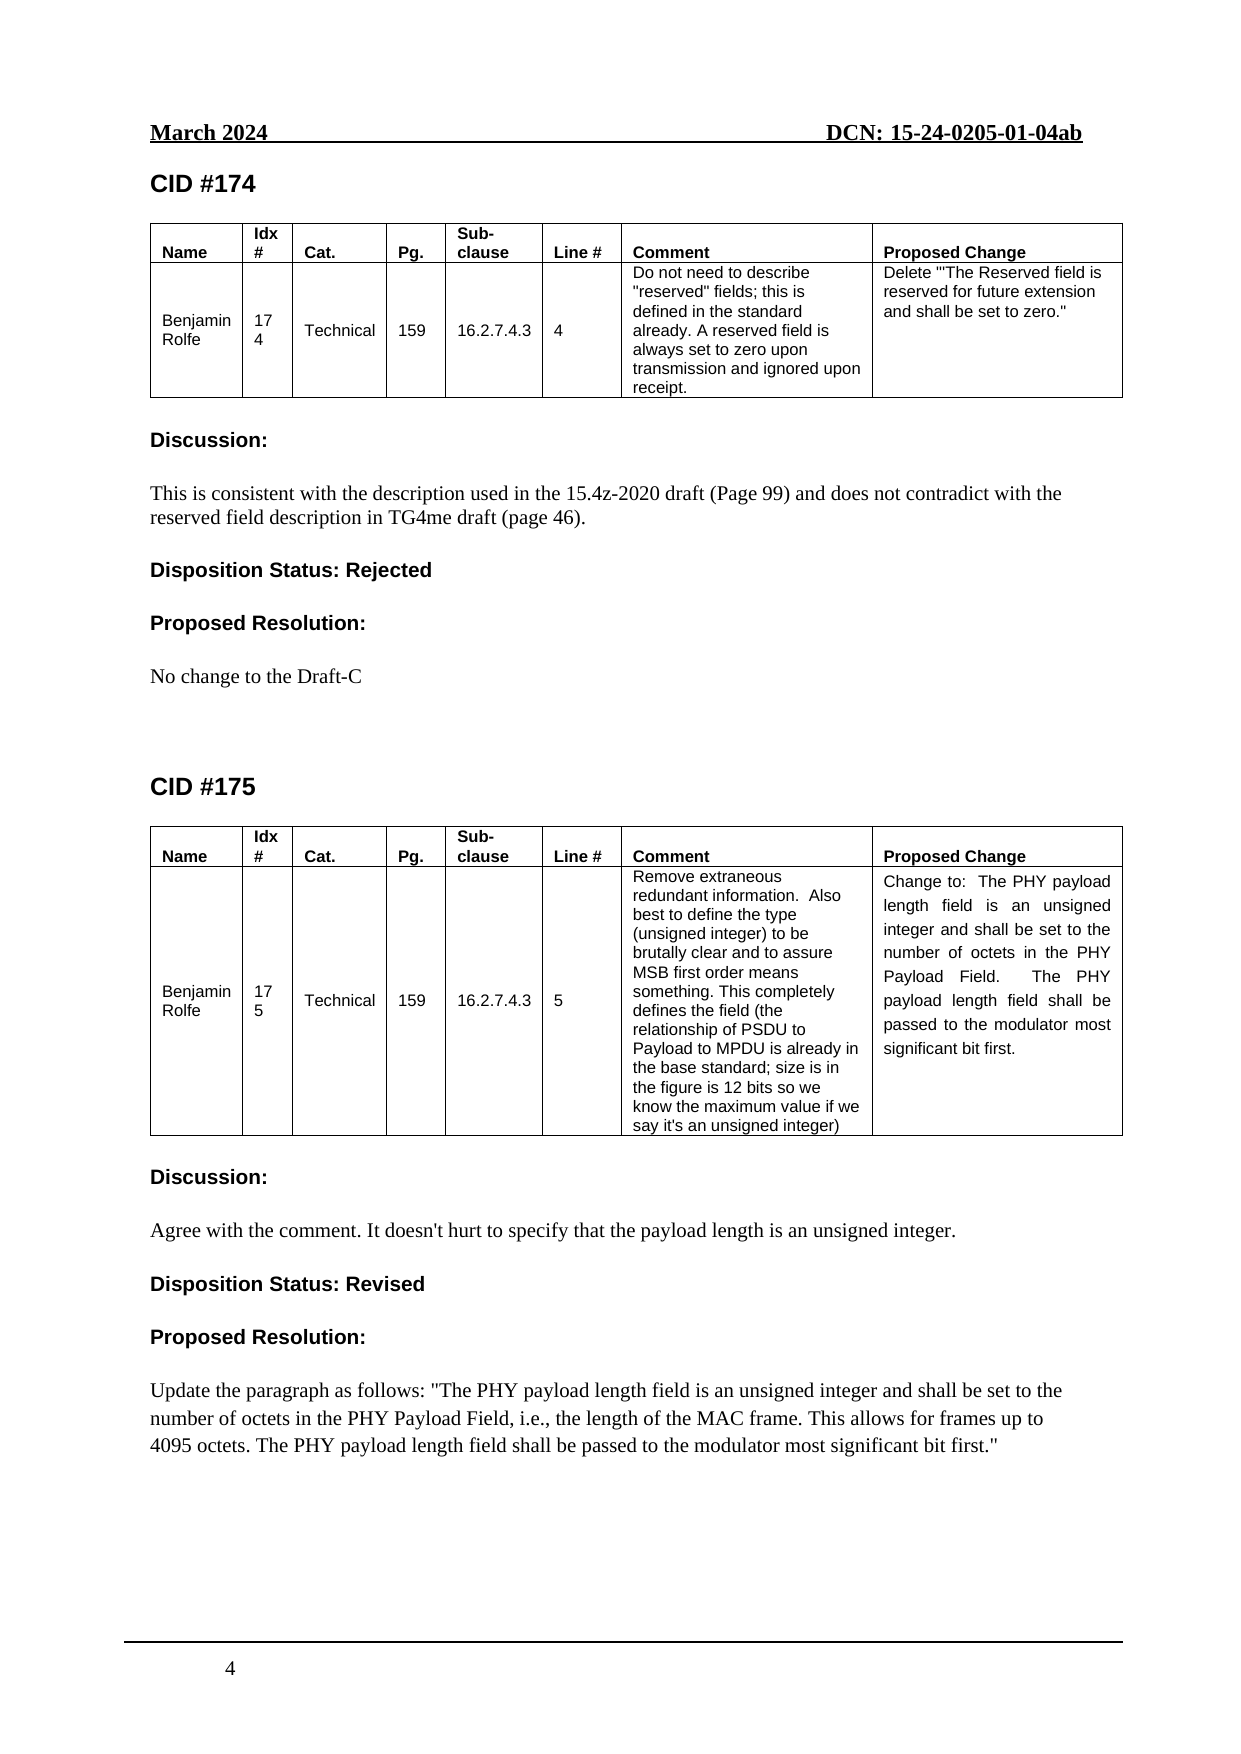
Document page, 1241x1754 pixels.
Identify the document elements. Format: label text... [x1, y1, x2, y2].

table_header Pg. [387, 827, 445, 866]
table_cell Technical [293, 867, 386, 1135]
table_cell Technical [293, 263, 386, 397]
table_cell 174 [243, 263, 292, 397]
table_cell 16.2.7.4.3 [446, 263, 542, 397]
subtitle CID #174 [150, 169, 1090, 198]
table_header Line # [543, 224, 621, 262]
text Disposition Status: Rejected [150, 558, 1090, 582]
table_header Cat. [293, 224, 386, 262]
table_header Sub-clause [446, 224, 542, 262]
text Update the paragraph as follows: "The PHY payload length field is an unsigned integer and shall be set to the number of octets in the PHY Payload Field, i.e., the length of the MAC frame. This allows for frames up to 4095 octets. The PHY payload length field shall be passed to the modulator most significant bit first." [150, 1378, 1090, 1457]
text Disposition Status: Revised [150, 1272, 1090, 1296]
table_header Cat. [293, 827, 386, 866]
table_cell 5 [543, 867, 621, 1135]
table_header Proposed Change [873, 827, 1122, 866]
table_cell Do not need to describe "reserved" fields; this is defined in the standard already. A reserved field is always set to zero upon transmission and ignored upon receipt. [622, 263, 872, 397]
table_header Comment [622, 224, 872, 262]
table_header Proposed Change [873, 224, 1122, 262]
text This is consistent with the description used in the 15.4z-2020 draft (Page 99) and does not contradict with the reserved field description in TG4me draft (page 46). [150, 481, 1090, 529]
text Discussion: [150, 1165, 1090, 1189]
table_cell 16.2.7.4.3 [446, 867, 542, 1135]
table_cell Benjamin Rolfe [151, 867, 242, 1135]
text Agree with the comment. It doesn't hurt to specify that the payload length is an unsigned integer. [150, 1218, 1090, 1242]
table_cell 159 [387, 867, 445, 1135]
subtitle CID #175 [150, 773, 1090, 801]
table_cell 159 [387, 263, 445, 397]
table_header Idx # [243, 827, 292, 866]
text Proposed Resolution: [150, 1325, 1090, 1349]
text No change to the Draft-C [150, 664, 1090, 688]
table_cell Change to: The PHY payload length field is an unsigned integer and shall be set to the number of octets in the PHY Payload Field. The PHY payload length field shall be passed to the modulator most significant bit first. [873, 867, 1122, 1135]
table_cell Delete "'The Reserved field is reserved for future extension and shall be set to zero." [873, 263, 1122, 397]
table_header Sub-clause [446, 827, 542, 866]
table_cell 4 [543, 263, 621, 397]
table_header Name [151, 827, 242, 866]
table_header Pg. [387, 224, 445, 262]
text Proposed Resolution: [150, 611, 1090, 635]
table_header Name [151, 224, 242, 262]
text Discussion: [150, 427, 1090, 451]
table_header Idx # [243, 224, 292, 262]
table_cell 175 [243, 867, 292, 1135]
table_cell Benjamin Rolfe [151, 263, 242, 397]
table_header Comment [622, 827, 872, 866]
table_cell Remove extraneous redundant information. Also best to define the type (unsigned integer) to be brutally clear and to assure MSB first order means something. This completely defines the field (the relationship of PSDU to Payload to MPDU is already in the base standard; size is in the figure is 12 bits so we know the maximum value if we say it's an unsigned integer) [622, 867, 872, 1135]
table_header Line # [543, 827, 621, 866]
